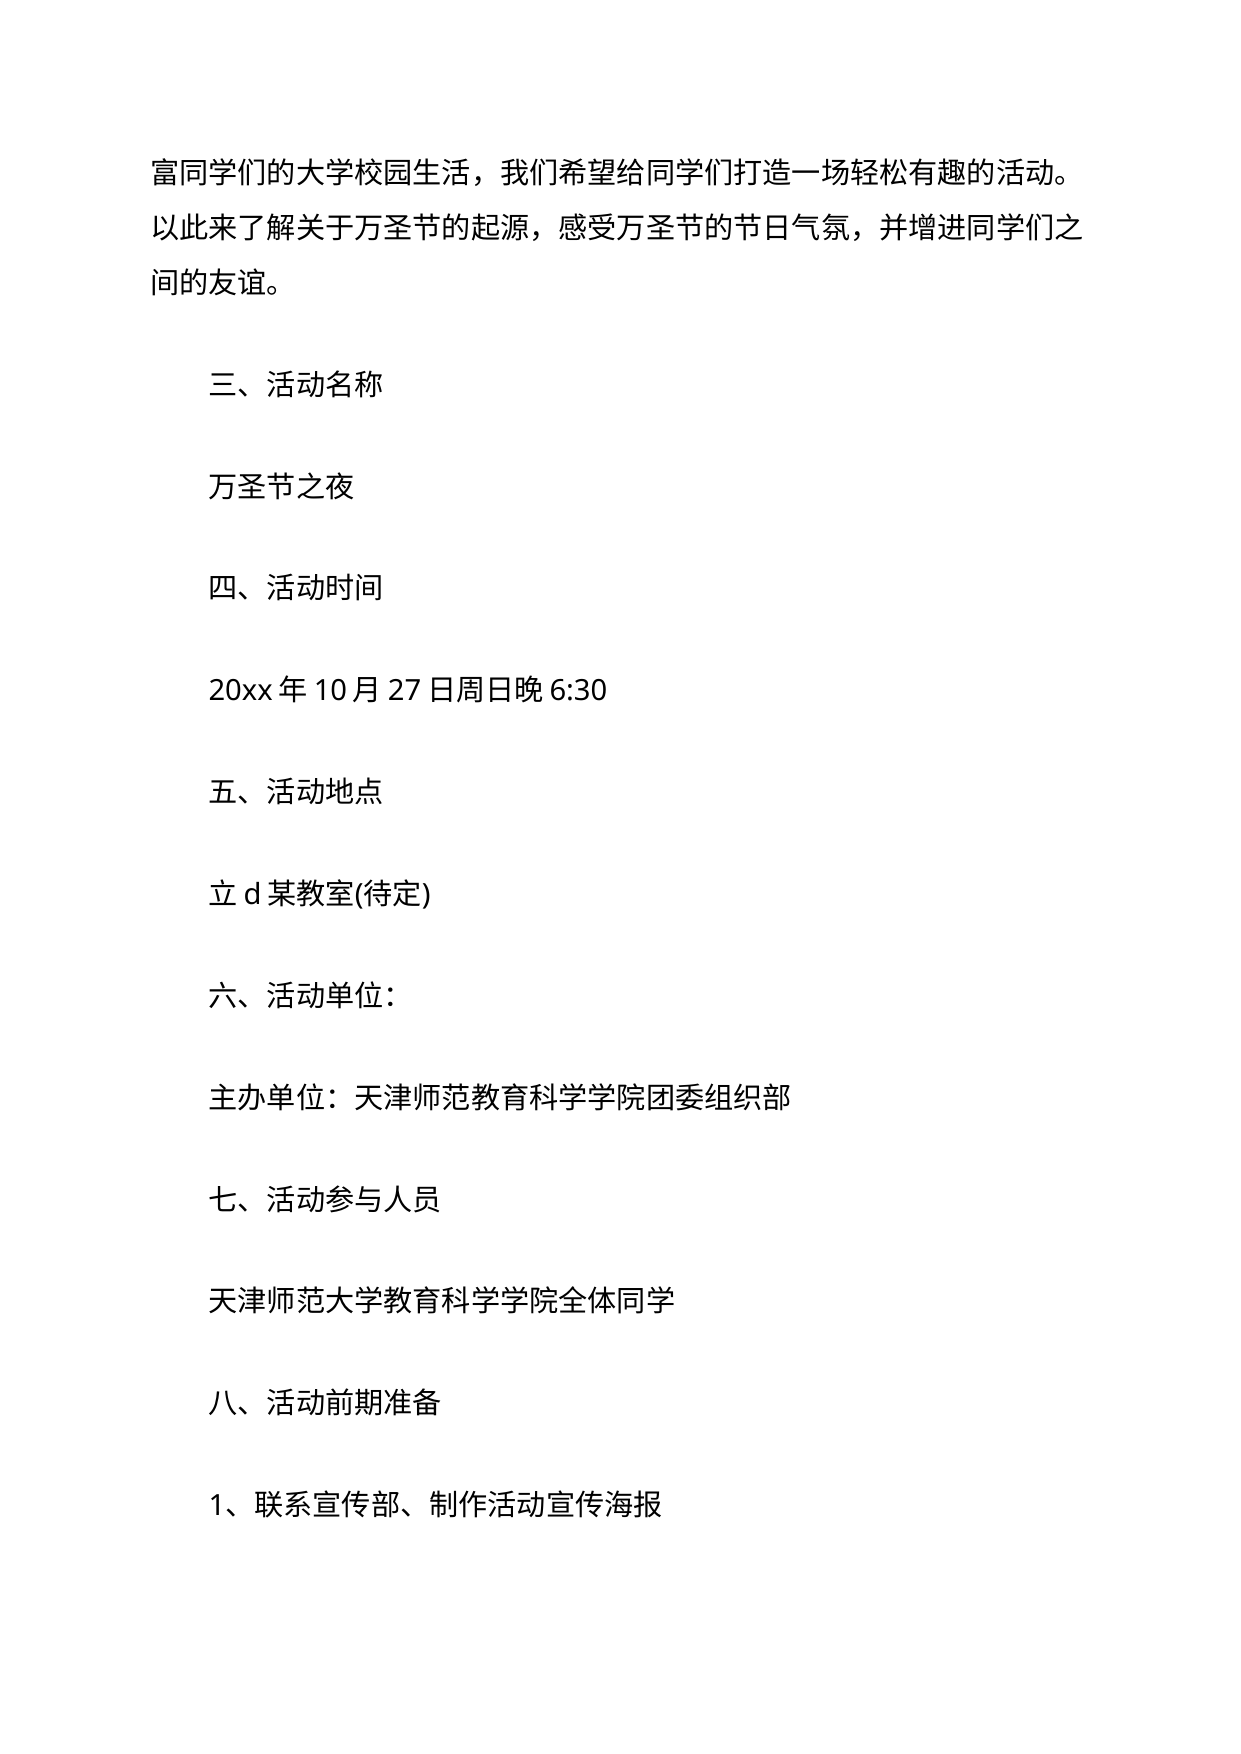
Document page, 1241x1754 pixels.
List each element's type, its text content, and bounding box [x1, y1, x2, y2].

text 20xx年10月27日周日晚6:30 [150, 667, 1090, 709]
text 四、活动时间 [150, 565, 1090, 607]
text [150, 150, 1090, 302]
text 三、活动名称 [150, 362, 1090, 404]
text 八、活动前期准备 [150, 1380, 1090, 1422]
text 主办单位：天津师范教育科学学院团委组织部 [150, 1074, 1090, 1117]
text 七、活动参与人员 [150, 1176, 1090, 1218]
text 五、活动地点 [150, 769, 1090, 811]
text 立d某教室(待定) [150, 871, 1090, 913]
text 天津师范大学教育科学学院全体同学 [150, 1278, 1090, 1320]
text 六、活动单位： [150, 973, 1090, 1015]
text 1、联系宣传部、制作活动宣传海报 [150, 1481, 1090, 1524]
text 万圣节之夜 [150, 463, 1090, 506]
